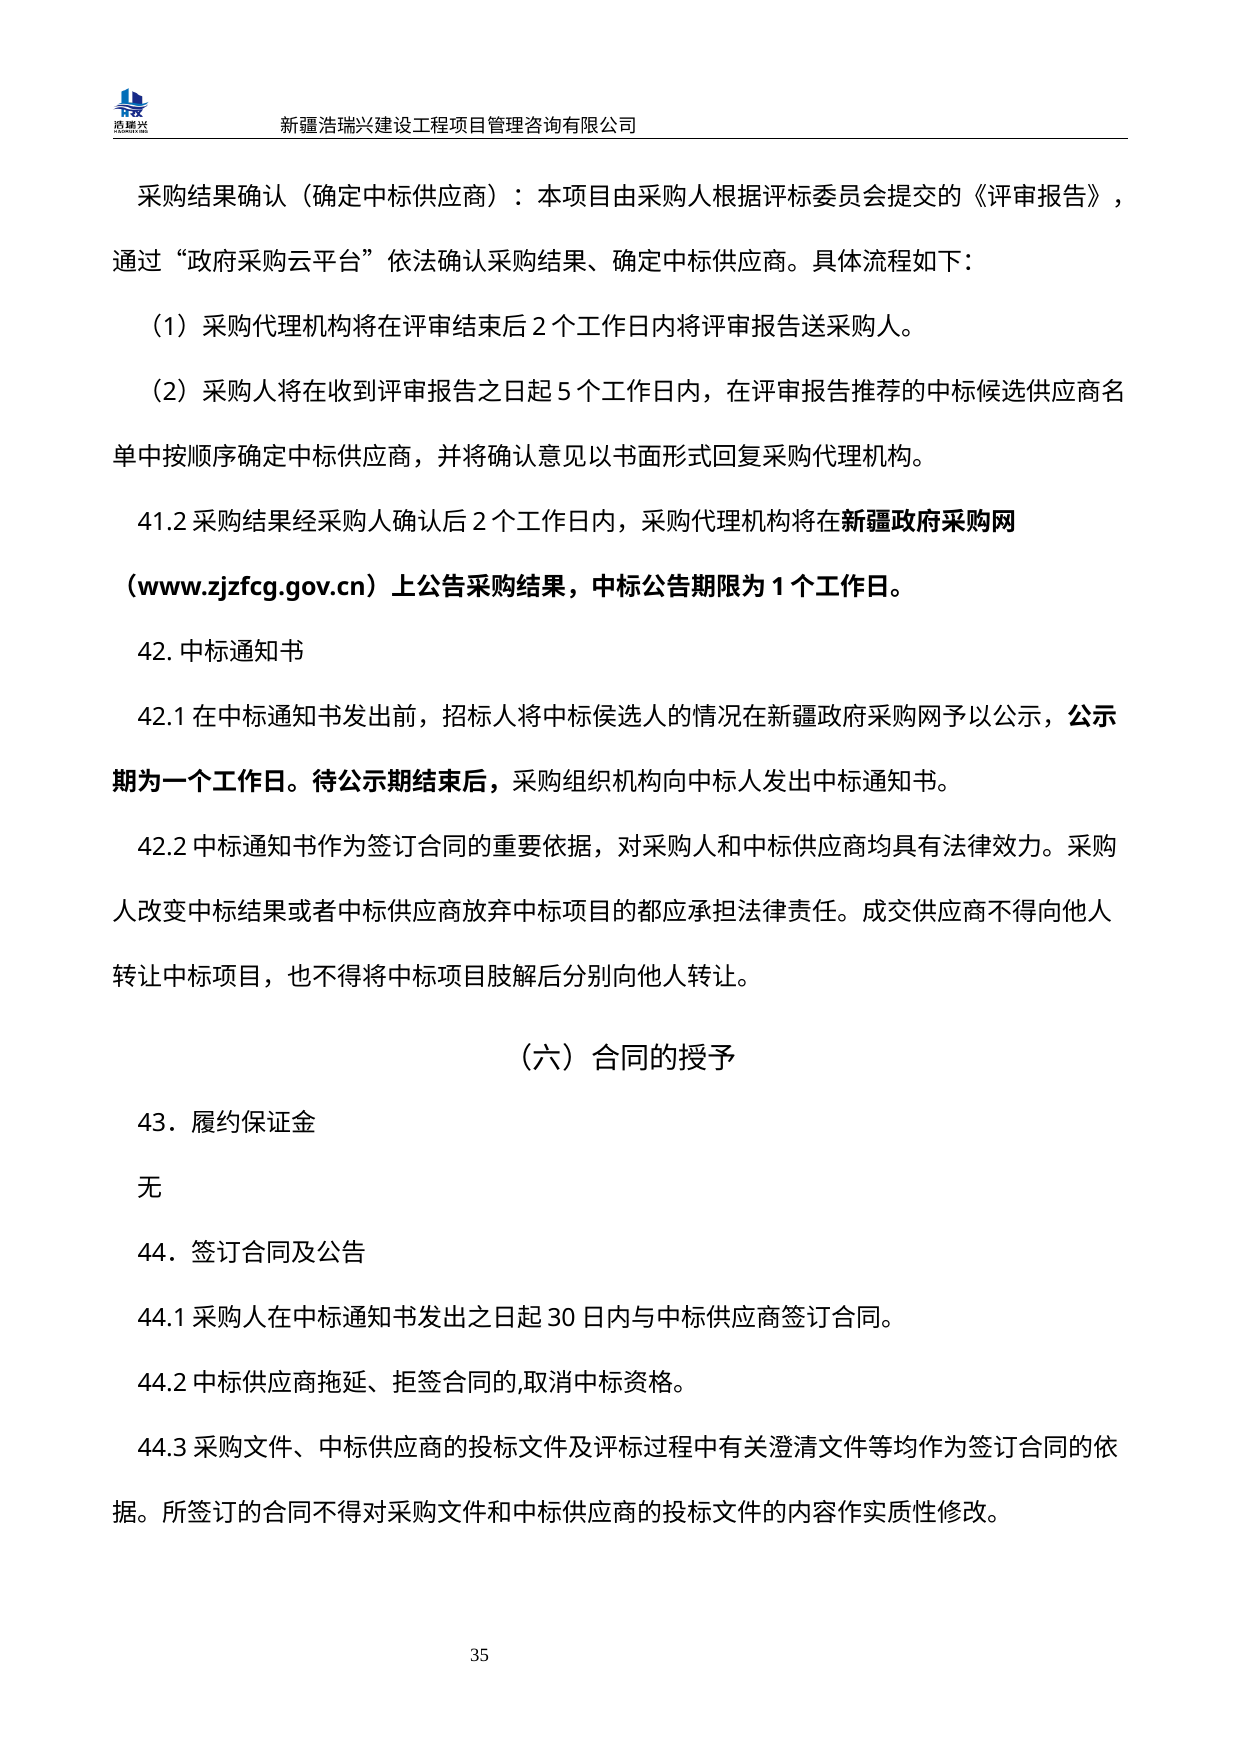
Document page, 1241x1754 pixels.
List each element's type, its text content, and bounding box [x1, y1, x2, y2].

text （六）合同的授予 [112, 1023, 1128, 1088]
text 42. 中标通知书 [112, 617, 1128, 682]
text 44.1采购人在中标通知书发出之日起30日内与中标供应商签订合同。 [112, 1283, 1128, 1348]
text 44.2中标供应商拖延、拒签合同的,取消中标资格。 [112, 1348, 1128, 1413]
text 42.1在中标通知书发出前，招标人将中标侯选人的情况在新疆政府采购网予以公示，公示期为一个工作日。待公示期结束后，采购组织机构向中标人发出中标通知书。 [112, 682, 1128, 812]
text （1）采购代理机构将在评审结束后2个工作日内将评审报告送采购人。 [112, 292, 1128, 357]
picture [112, 88, 149, 133]
text 44.3 采购文件、中标供应商的投标文件及评标过程中有关澄清文件等均作为签订合同的依据。所签订的合同不得对采购文件和中标供应商的投标文件的内容作实质性修改。 [112, 1413, 1128, 1543]
text 42.2中标通知书作为签订合同的重要依据，对采购人和中标供应商均具有法律效力。采购人改变中标结果或者中标供应商放弃中标项目的都应承担法律责任。成交供应商不得向他人转让中标项目，也不得将中标项目肢解后分别向他人转让。 [112, 812, 1128, 1007]
text 无 [112, 1153, 1128, 1218]
text 44．签订合同及公告 [112, 1218, 1128, 1283]
text 采购结果确认（确定中标供应商）：本项目由采购人根据评标委员会提交的《评审报告》，通过“政府采购云平台”依法确认采购结果、确定中标供应商。具体流程如下： [112, 162, 1128, 292]
text 41.2采购结果经采购人确认后2个工作日内，采购代理机构将在新疆政府采购网（www.zjzfcg.gov.cn）上公告采购结果，中标公告期限为1个工作日。 [112, 487, 1128, 617]
text （2）采购人将在收到评审报告之日起5个工作日内，在评审报告推荐的中标候选供应商名单中按顺序确定中标供应商，并将确认意见以书面形式回复采购代理机构。 [112, 357, 1128, 487]
text 43．履约保证金 [112, 1088, 1128, 1153]
